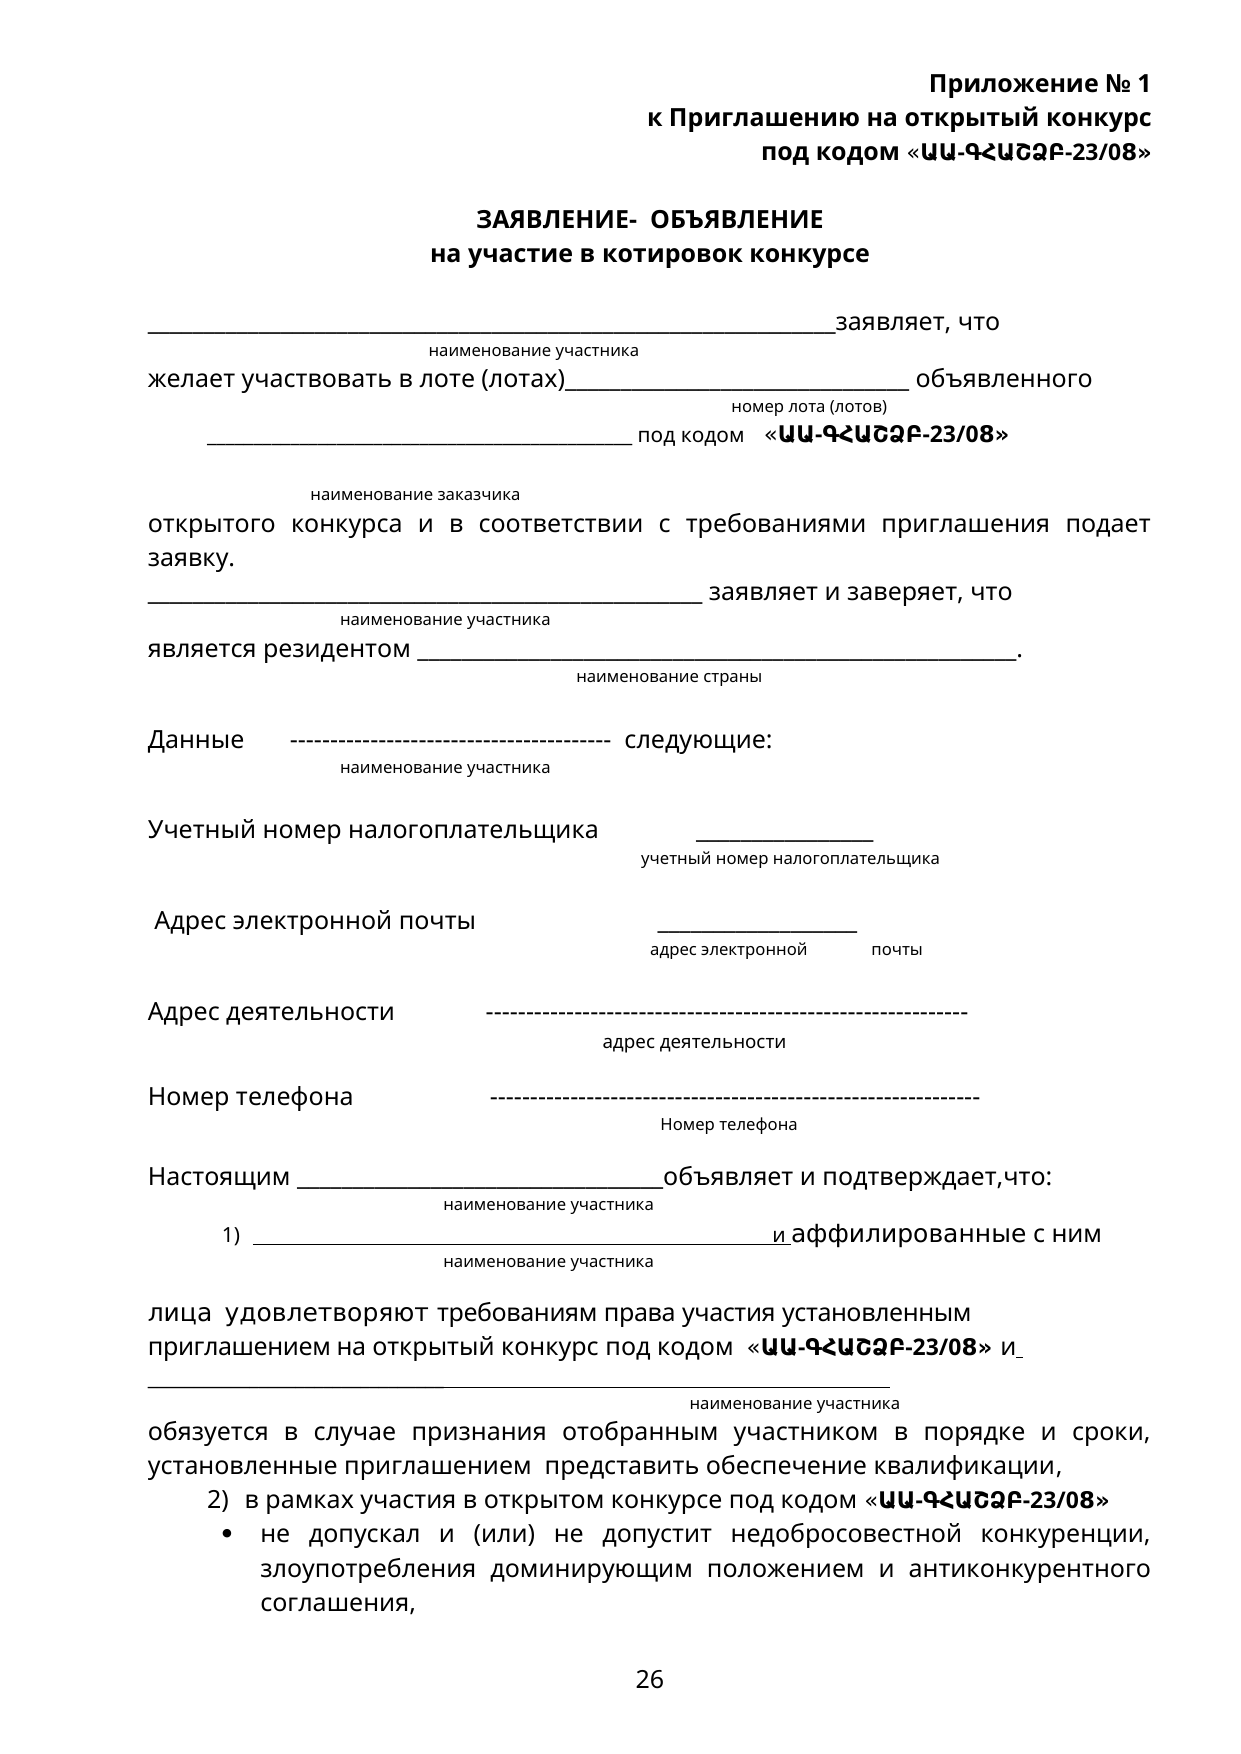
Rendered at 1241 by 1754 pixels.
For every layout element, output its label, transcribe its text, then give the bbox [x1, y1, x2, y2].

text Данные ---------------------------------------- следующие: [148, 721, 1152, 755]
text наименование участника [148, 1391, 1152, 1414]
text Адрес электронной почты __________________ [148, 903, 1152, 937]
list не допускал и (или) не допустит недобросовестной конкуренции, злоупотребления доминирующим положением и антиконкурентного соглашения, [223, 1516, 1152, 1618]
text наименование участника [340, 608, 1152, 631]
text учетный номер налогоплательщика [576, 846, 1152, 869]
text лица удовлетворяют требованиям права участия установленным приглашением на открытый конкурс под кодом «ԱԱ-ԳՀԱՇՁԲ-23/08» и ________________________________ [148, 1295, 1152, 1391]
text наименование страны [576, 664, 1152, 687]
text наименование участника [443, 1192, 1152, 1215]
text __________________________________________________ заявляет и заверяет, что [148, 574, 1152, 608]
text наименование участника [428, 338, 1152, 361]
text Настоящим _________________________________объявляет и подтверждает,что: [148, 1158, 1152, 1192]
text ЗАЯВЛЕНИЕ- ОБЪЯВЛЕНИЕ [148, 202, 1152, 236]
list в рамках участия в открытом конкурсе под кодом «ԱԱ-ԳՀԱՇՁԲ-23/08» [207, 1482, 1152, 1516]
text ______________________________________________________________заявляет, что [148, 304, 1152, 338]
text желает участвовать в лоте (лотах)_______________________________ объявленного [148, 361, 1152, 395]
text обязуется в случае признания отобранным участником в порядке и сроки, установленные приглашением представить обеспечение квалификации, [148, 1414, 1152, 1482]
text наименование заказчика [310, 483, 1152, 506]
text открытого конкурса и в соответствии с требованиями приглашения подает заявку. [148, 506, 1152, 574]
text Учетный номер налогоплательщика ________________ [148, 812, 1152, 846]
text Номер телефона [517, 1113, 1152, 1136]
text номер лота (лотов) [606, 395, 1152, 418]
text наименование участника [340, 755, 1152, 778]
text ______________________________________________ под кодом «ԱԱ-ԳՀԱՇՁԲ-23/08» [148, 418, 1152, 449]
text является резидентом ______________________________________________________. [148, 631, 1152, 664]
text Номер телефона ------------------------------------------------------------- [148, 1079, 1152, 1113]
text к Приглашению на открытый конкурс под кодом «ԱԱ-ԳՀԱՇՁԲ-23/08» [148, 100, 1152, 168]
text адрес деятельности [148, 1028, 1152, 1053]
text 1) и аффилированные с ним [148, 1215, 1152, 1249]
text адрес электронной почты [502, 937, 1152, 960]
text наименование участника [443, 1249, 1152, 1272]
text Приложение № 1 [148, 66, 1152, 100]
subtitle на участие в котировок конкурсе [148, 236, 1152, 270]
text Адрес деятельности ------------------------------------------------------------ [148, 994, 1152, 1028]
